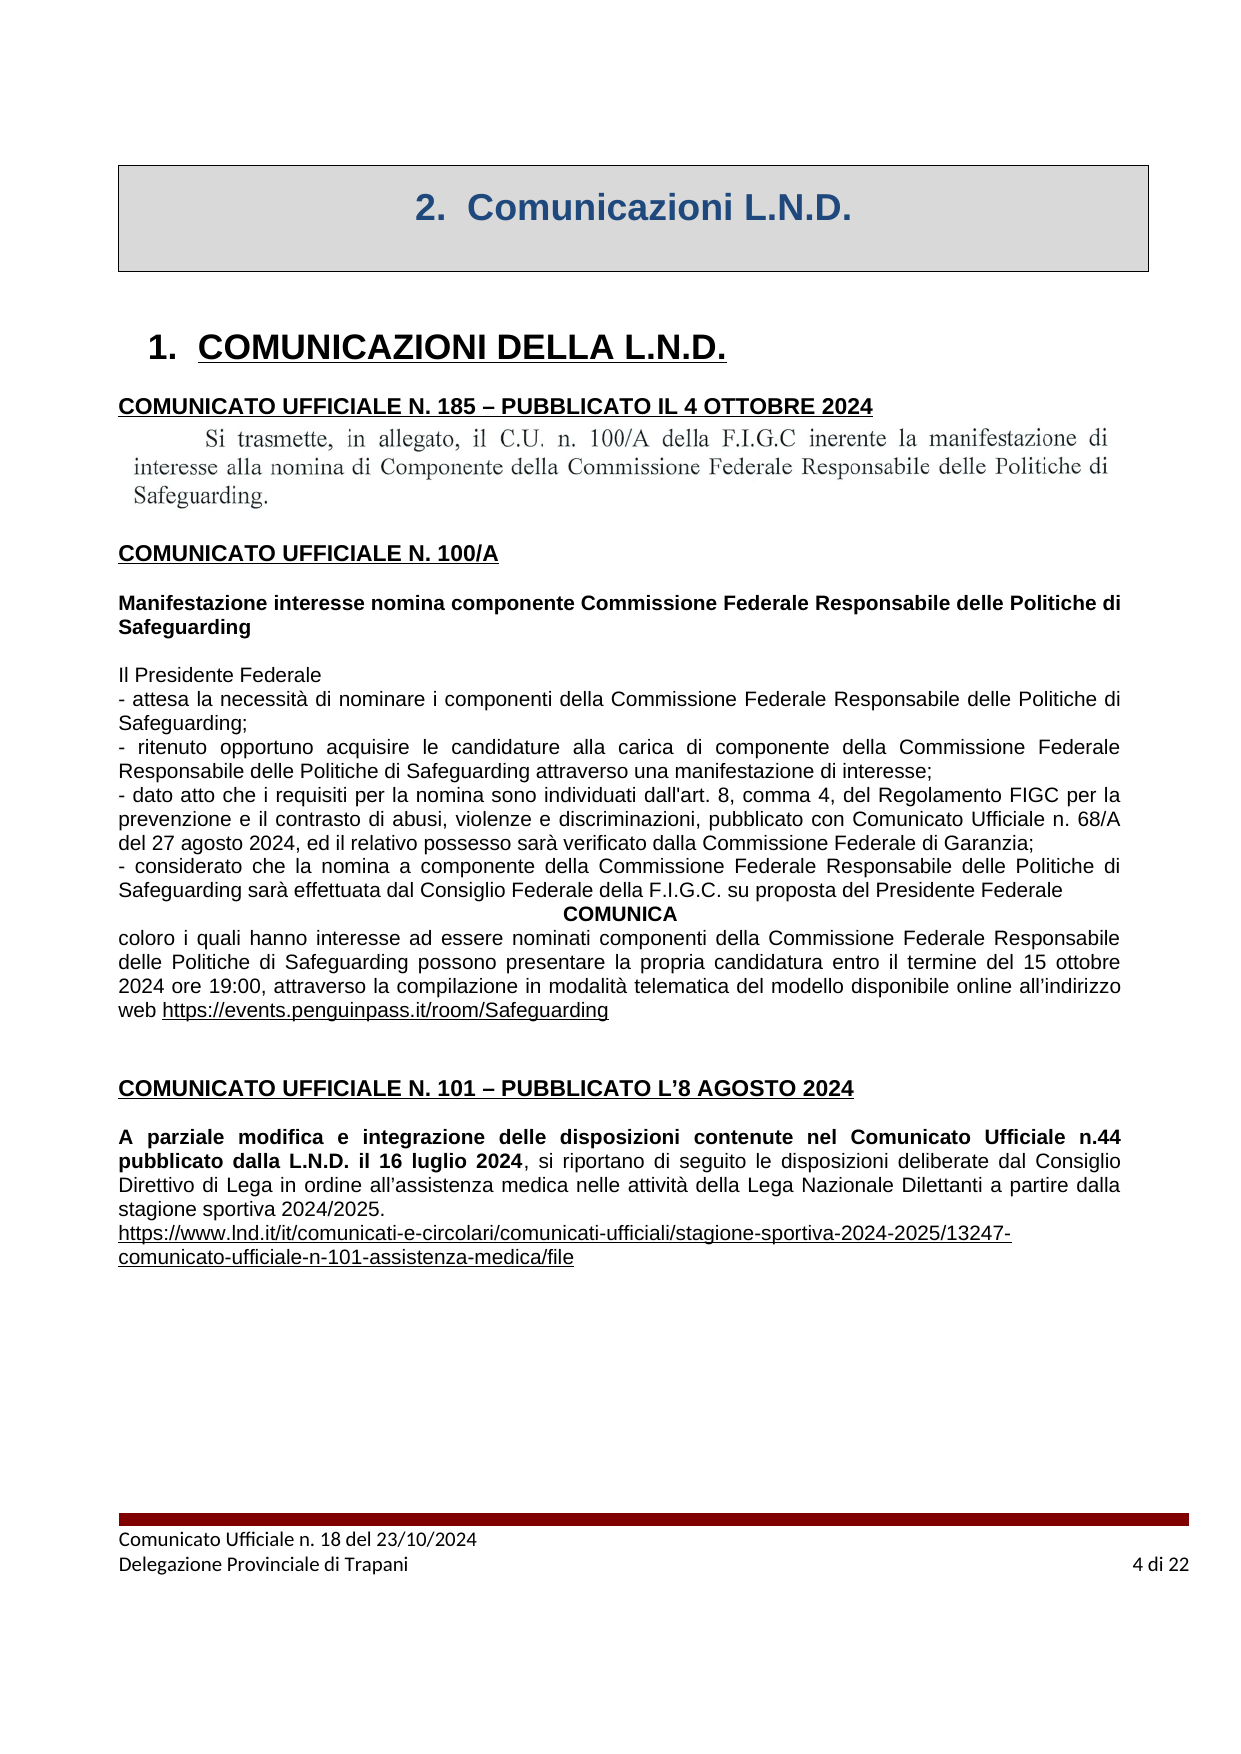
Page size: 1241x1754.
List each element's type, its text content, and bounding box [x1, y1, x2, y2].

text COMUNICATO UFFICIALE N. 101 – PUBBLICATO L’8 AGOSTO 2024 [118, 1075, 1122, 1101]
text coloro i quali hanno interesse ad essere nominati componenti della Commissione Federale Responsabile delle Politiche di Safeguarding possono presentare la propria candidatura entro il termine del 15 ottobre 2024 ore 19:00, attraverso la compilazione in modalità telematica del modello disponibile online all’indirizzo web https://events.penguinpass.it/room/Safeguarding [118, 926, 1122, 1022]
text COMUNICATO UFFICIALE N. 100/A [118, 512, 1122, 567]
text - ritenuto opportuno acquisire le candidature alla carica di componente della Commissione Federale Responsabile delle Politiche di Safeguarding attraverso una manifestazione di interesse; [118, 734, 1122, 782]
text COMUNICA [118, 902, 1122, 926]
text - considerato che la nomina a componente della Commissione Federale Responsabile delle Politiche di Safeguarding sarà effettuata dal Consiglio Federale della F.I.G.C. su proposta del Presidente Federale [118, 854, 1122, 902]
text Il Presidente Federale [118, 639, 1122, 687]
table_header 2. Comunicazioni L.N.D. [119, 166, 1148, 271]
text Manifestazione interesse nomina componente Commissione Federale Responsabile delle Politiche di Safeguarding [118, 567, 1122, 639]
text https://www.lnd.it/it/comunicati-e-circolari/comunicati-ufficiali/stagione-sportiva-2024-2025/13247-comunicato-ufficiale-n-101-assistenza-medica/file [118, 1221, 1122, 1269]
list COMUNICAZIONI DELLA L.N.D. [148, 326, 1122, 367]
text - attesa la necessità di nominare i componenti della Commissione Federale Responsabile delle Politiche di Safeguarding; [118, 687, 1122, 734]
text A parziale modifica e integrazione delle disposizioni contenute nel Comunicato Ufficiale n.44 pubblicato dalla L.N.D. il 16 luglio 2024, si riportano di seguito le disposizioni deliberate dal Consiglio Direttivo di Lega in ordine all’assistenza medica nelle attività della Lega Nazionale Dilettanti a partire dalla stagione sportiva 2024/2025. [118, 1101, 1122, 1221]
text - dato atto che i requisiti per la nomina sono individuati dall'art. 8, comma 4, del Regolamento FIGC per la prevenzione e il contrasto di abusi, violenze e discriminazioni, pubblicato con Comunicato Ufficiale n. 68/A del 27 agosto 2024, ed il relativo possesso sarà verificato dalla Commissione Federale di Garanzia; [118, 782, 1122, 854]
picture [118, 419, 1122, 512]
text COMUNICATO UFFICIALE N. 185 – PUBBLICATO IL 4 OTTOBRE 2024 [118, 393, 1122, 419]
